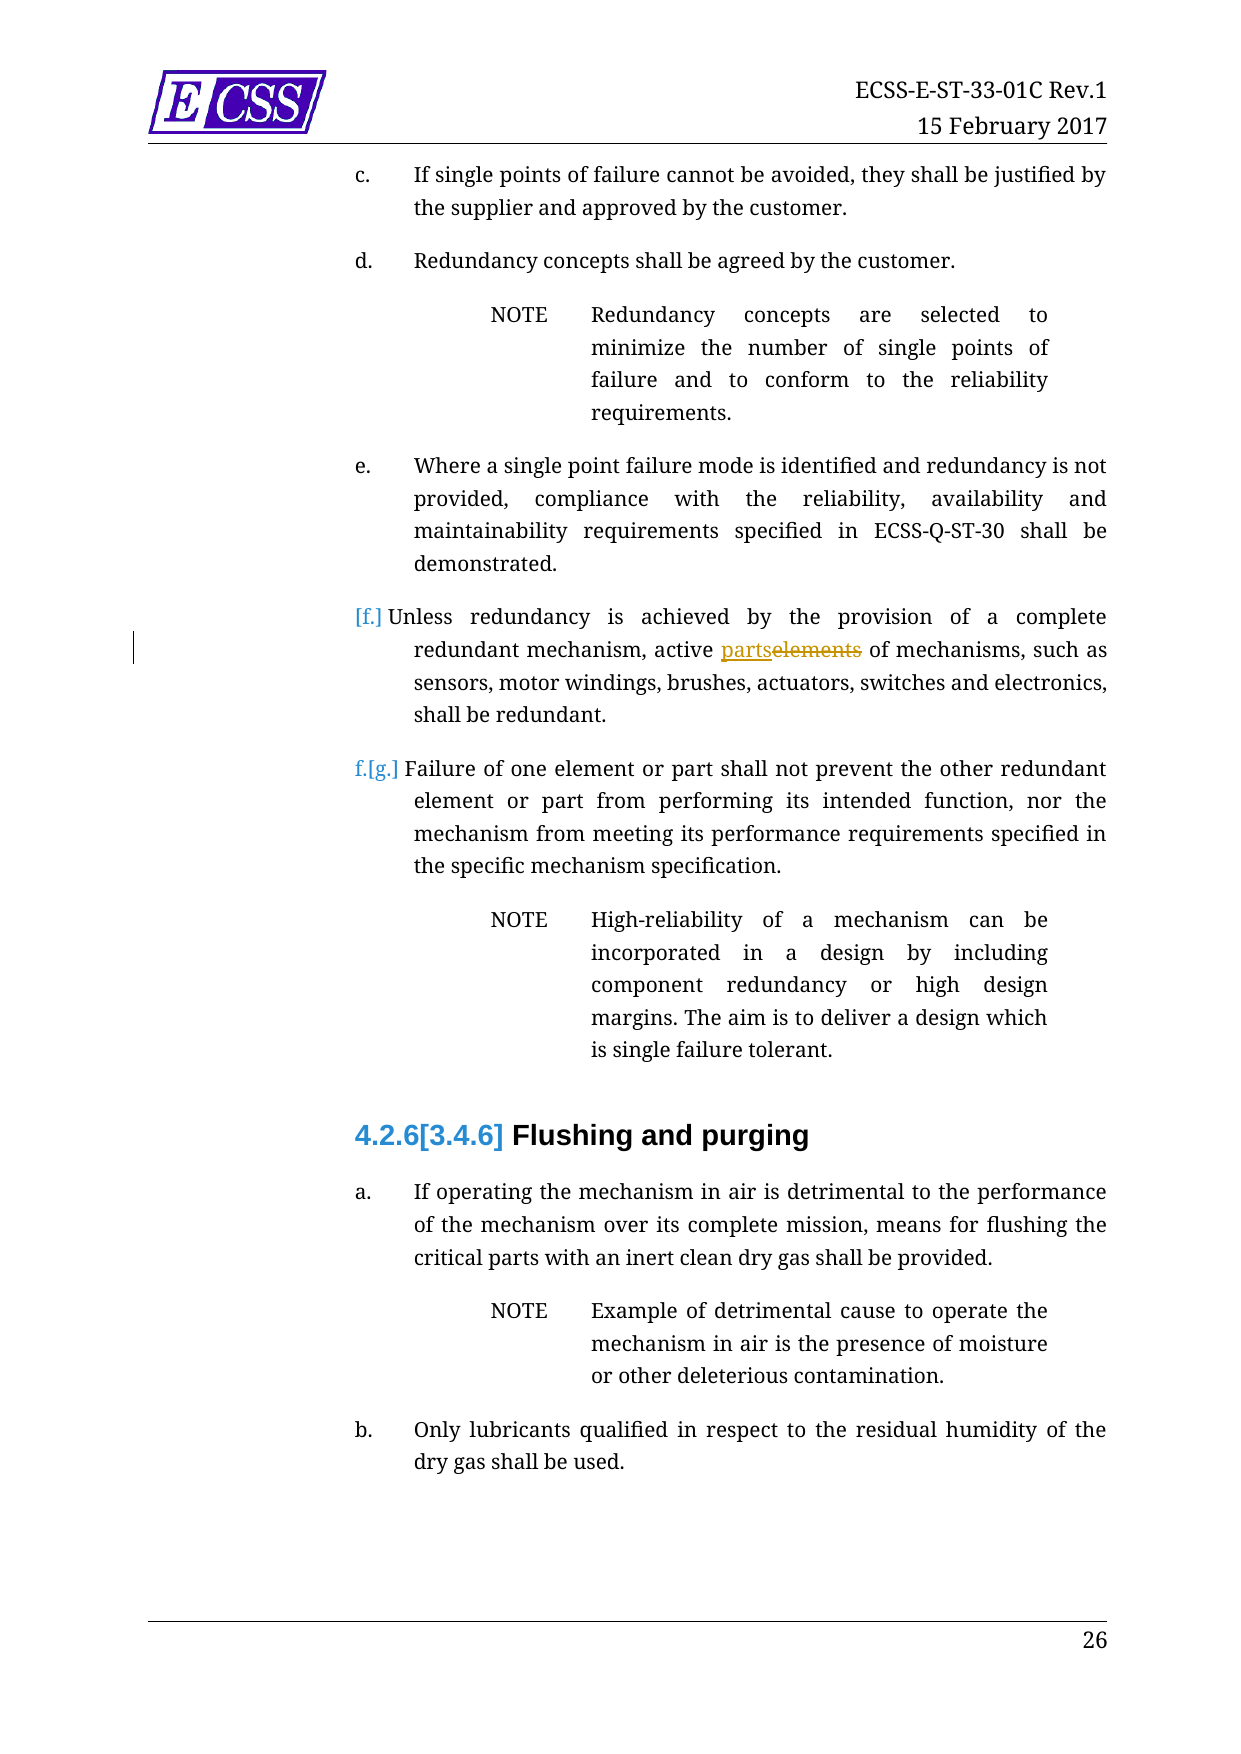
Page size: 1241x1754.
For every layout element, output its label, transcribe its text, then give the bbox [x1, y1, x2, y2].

subtitle Flushing and purging [354, 1118, 1107, 1152]
text Redundancy concepts are selected to minimize the number of single points of failure and to conform to the reliability requirements. [490, 300, 1048, 426]
text Only lubricants qualified in respect to the residual humidity of the dry gas shall be used. [354, 1415, 1107, 1476]
text Example of detrimental cause to operate the mechanism in air is the presence of moisture or other deleterious contamination. [490, 1296, 1048, 1390]
text If operating the mechanism in air is detrimental to the performance of the mechanism over its complete mission, means for flushing the critical parts with an inert clean dry gas shall be provided. [354, 1177, 1107, 1271]
text Failure of one element or part shall not prevent the other redundant element or part from performing its intended function, nor the mechanism from meeting its performance requirements specified in the specific mechanism specification. [354, 754, 1107, 880]
text Unless redundancy is achieved by the provision of a complete redundant mechanism, active of mechanisms, such as sensors, motor windings, brushes, actuators, switches and electronics, shall be redundant. [354, 602, 1107, 729]
text Where a single point failure mode is identified and redundancy is not provided, compliance with the reliability, availability and maintainability requirements specified in ECSS-Q-ST-30 shall be demonstrated. [354, 451, 1107, 577]
text If single points of failure cannot be avoided, they shall be justified by the supplier and approved by the customer. [354, 161, 1107, 222]
text High-reliability of a mechanism can be incorporated in a design by including component redundancy or high design margins. The aim is to deliver a design which is single failure tolerant. [490, 905, 1048, 1064]
picture [148, 70, 327, 134]
text Redundancy concepts shall be agreed by the customer. [354, 247, 1107, 275]
